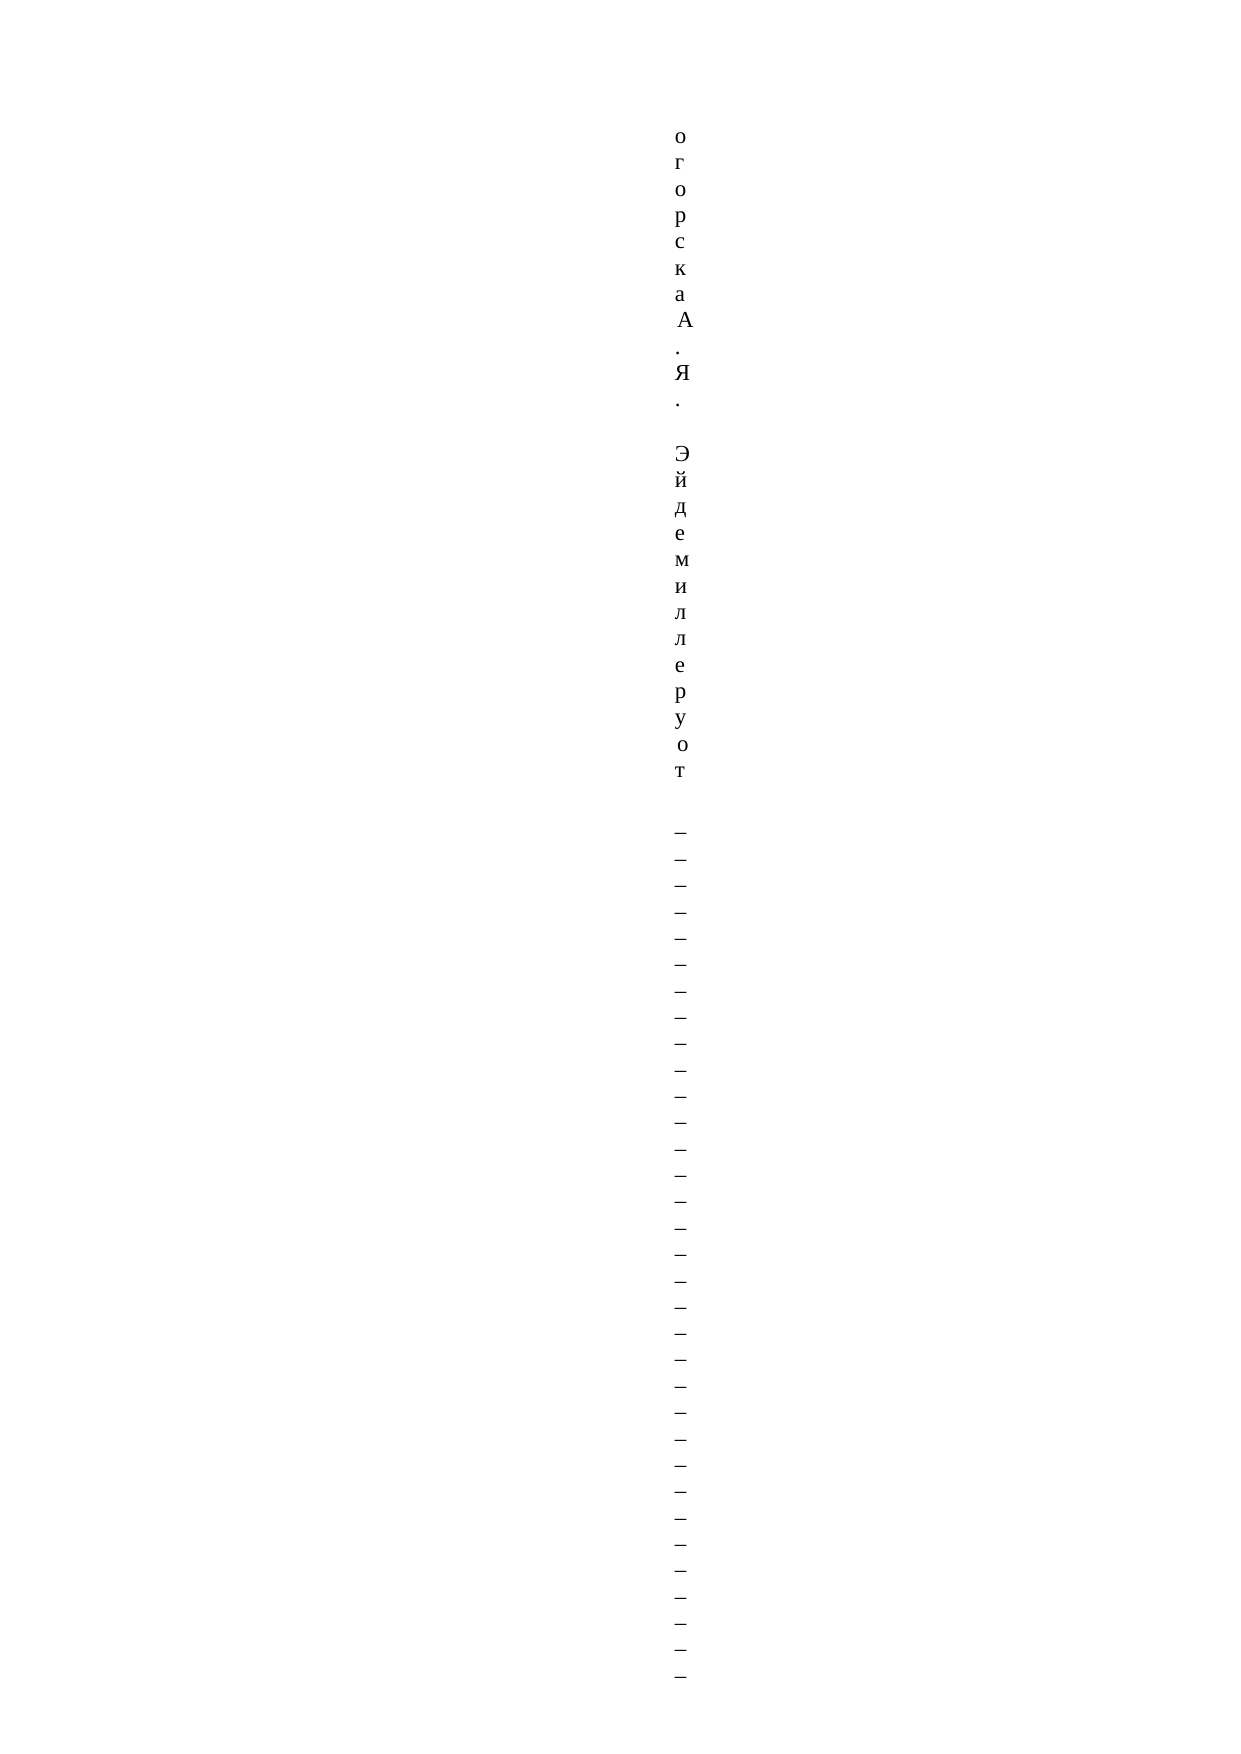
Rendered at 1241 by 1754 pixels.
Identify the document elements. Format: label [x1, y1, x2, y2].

table_header [151, 122, 1169, 1680]
